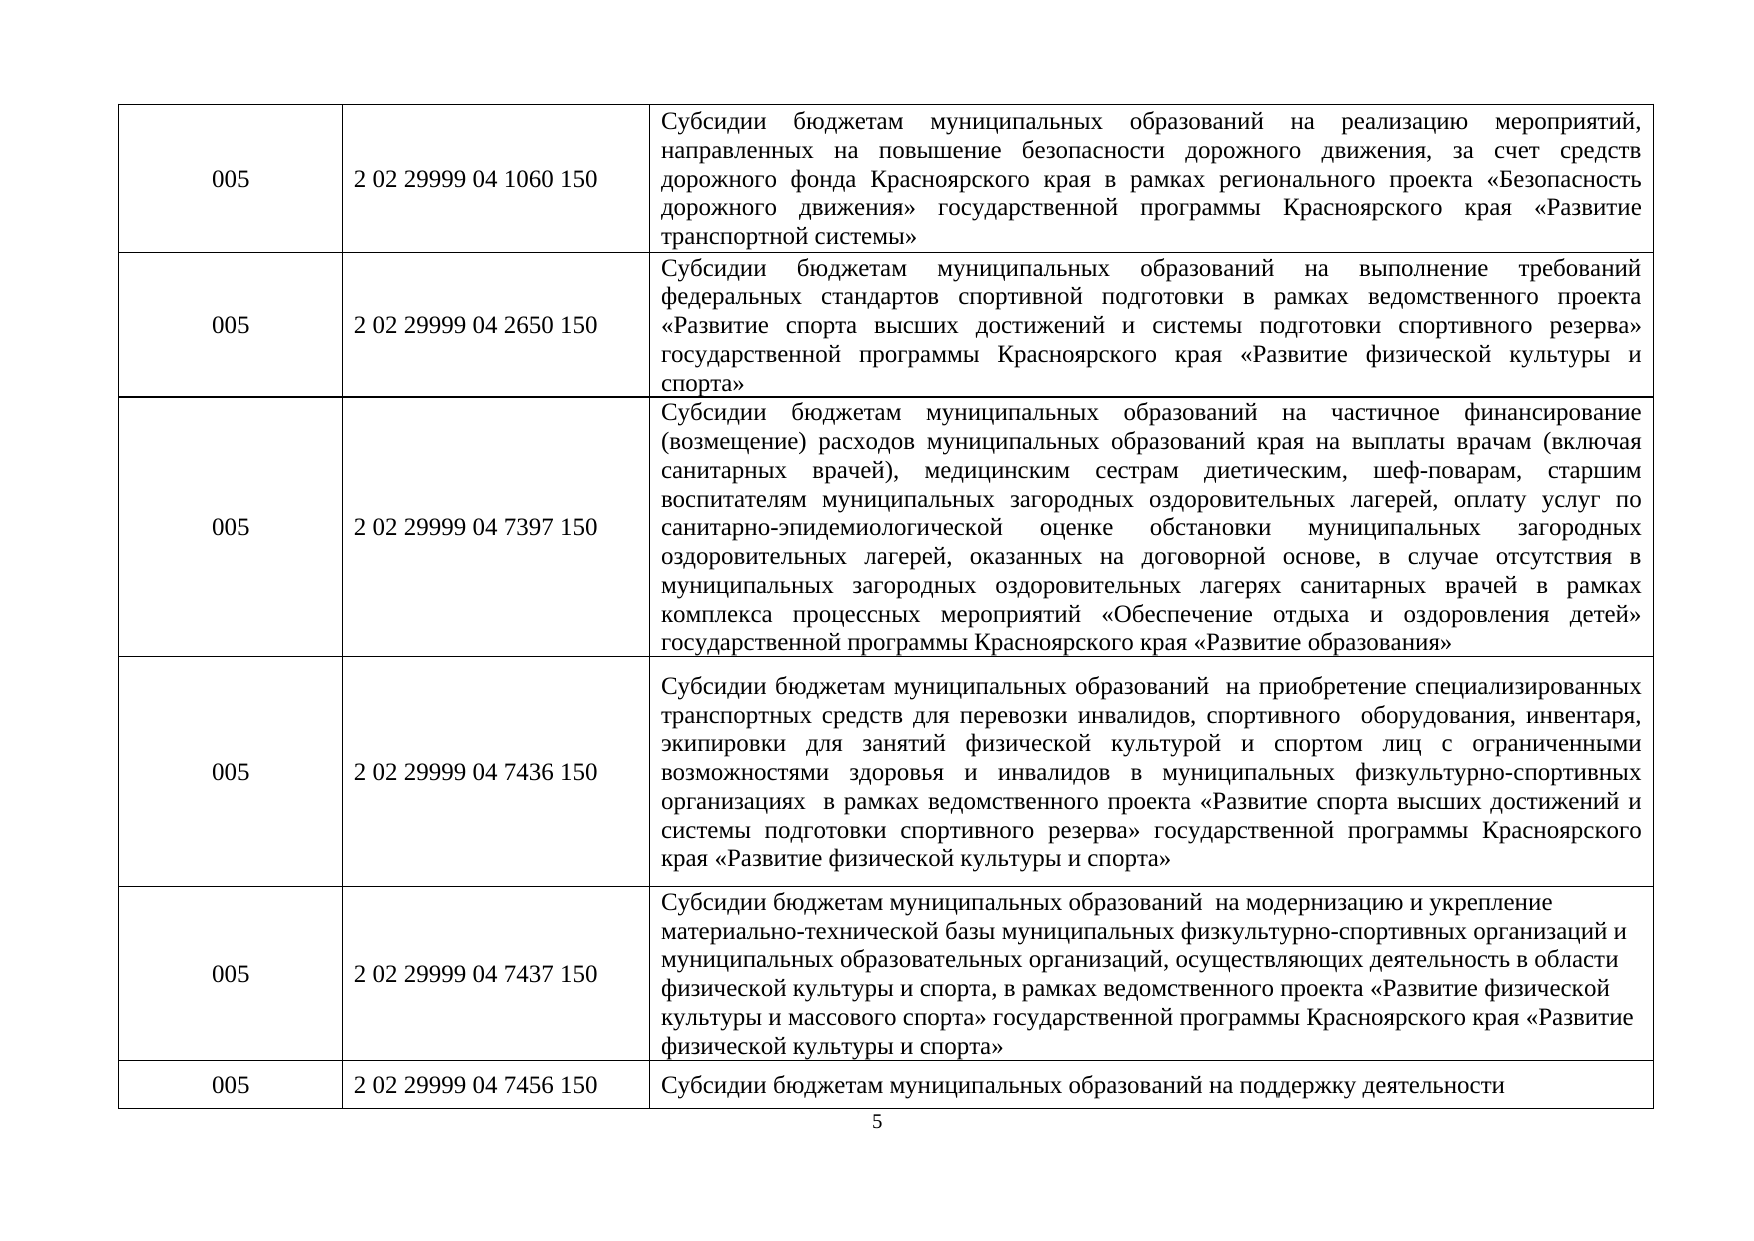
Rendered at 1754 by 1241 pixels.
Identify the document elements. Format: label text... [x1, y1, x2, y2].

table_cell 2 02 29999 04 7437 150 [343, 887, 649, 1059]
table_cell 005 [119, 105, 342, 252]
table_cell 2 02 29999 04 1060 150 [343, 105, 649, 252]
table_cell 005 [119, 253, 342, 396]
table_cell 2 02 29999 04 2650 150 [343, 253, 649, 396]
table_cell Субсидии бюджетам муниципальных образований на приобретение специализированных транспортных средств для перевозки инвалидов, спортивного оборудования, инвентаря, экипировки для занятий физической культурой и спортом лиц с ограниченными возможностями здоровья и инвалидов в муниципальных физкультурно-спортивных организациях в рамках ведомственного проекта «Развитие спорта высших достижений и системы подготовки спортивного резерва» государственной программы Красноярского края «Развитие физической культуры и спорта» [650, 657, 1653, 886]
table_cell 005 [119, 657, 342, 886]
table_cell Субсидии бюджетам муниципальных образований на реализацию мероприятий, направленных на повышение безопасности дорожного движения, за счет средств дорожного фонда Красноярского края в рамках регионального проекта «Безопасность дорожного движения» государственной программы Красноярского края «Развитие транспортной системы» [650, 105, 1653, 252]
table_cell 005 [119, 1061, 342, 1108]
table_cell 2 02 29999 04 7436 150 [343, 657, 649, 886]
table_cell Субсидии бюджетам муниципальных образований на частичное финансирование (возмещение) расходов муниципальных образований края на выплаты врачам (включая санитарных врачей), медицинским сестрам диетическим, шеф-поварам, старшим воспитателям муниципальных загородных оздоровительных лагерей, оплату услуг по санитарно-эпидемиологической оценке обстановки муниципальных загородных оздоровительных лагерей, оказанных на договорной основе, в случае отсутствия в муниципальных загородных оздоровительных лагерях санитарных врачей в рамках комплекса процессных мероприятий «Обеспечение отдыха и оздоровления детей» государственной программы Красноярского края «Развитие образования» [650, 398, 1653, 656]
table_cell 005 [119, 887, 342, 1059]
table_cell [650, 1061, 1653, 1108]
table_cell Субсидии бюджетам муниципальных образований на выполнение требований федеральных стандартов спортивной подготовки в рамках ведомственного проекта «Развитие спорта высших достижений и системы подготовки спортивного резерва» государственной программы Красноярского края «Развитие физической культуры и спорта» [650, 253, 1653, 396]
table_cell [343, 1061, 649, 1108]
table_cell 2 02 29999 04 7397 150 [343, 398, 649, 656]
table_cell 005 [119, 398, 342, 656]
table_cell Субсидии бюджетам муниципальных образований на модернизацию и укрепление материально-технической базы муниципальных физкультурно-спортивных организаций и муниципальных образовательных организаций, осуществляющих деятельность в области физической культуры и спорта, в рамках ведомственного проекта «Развитие физической культуры и массового спорта» государственной программы Красноярского края «Развитие физической культуры и спорта» [650, 887, 1653, 1059]
